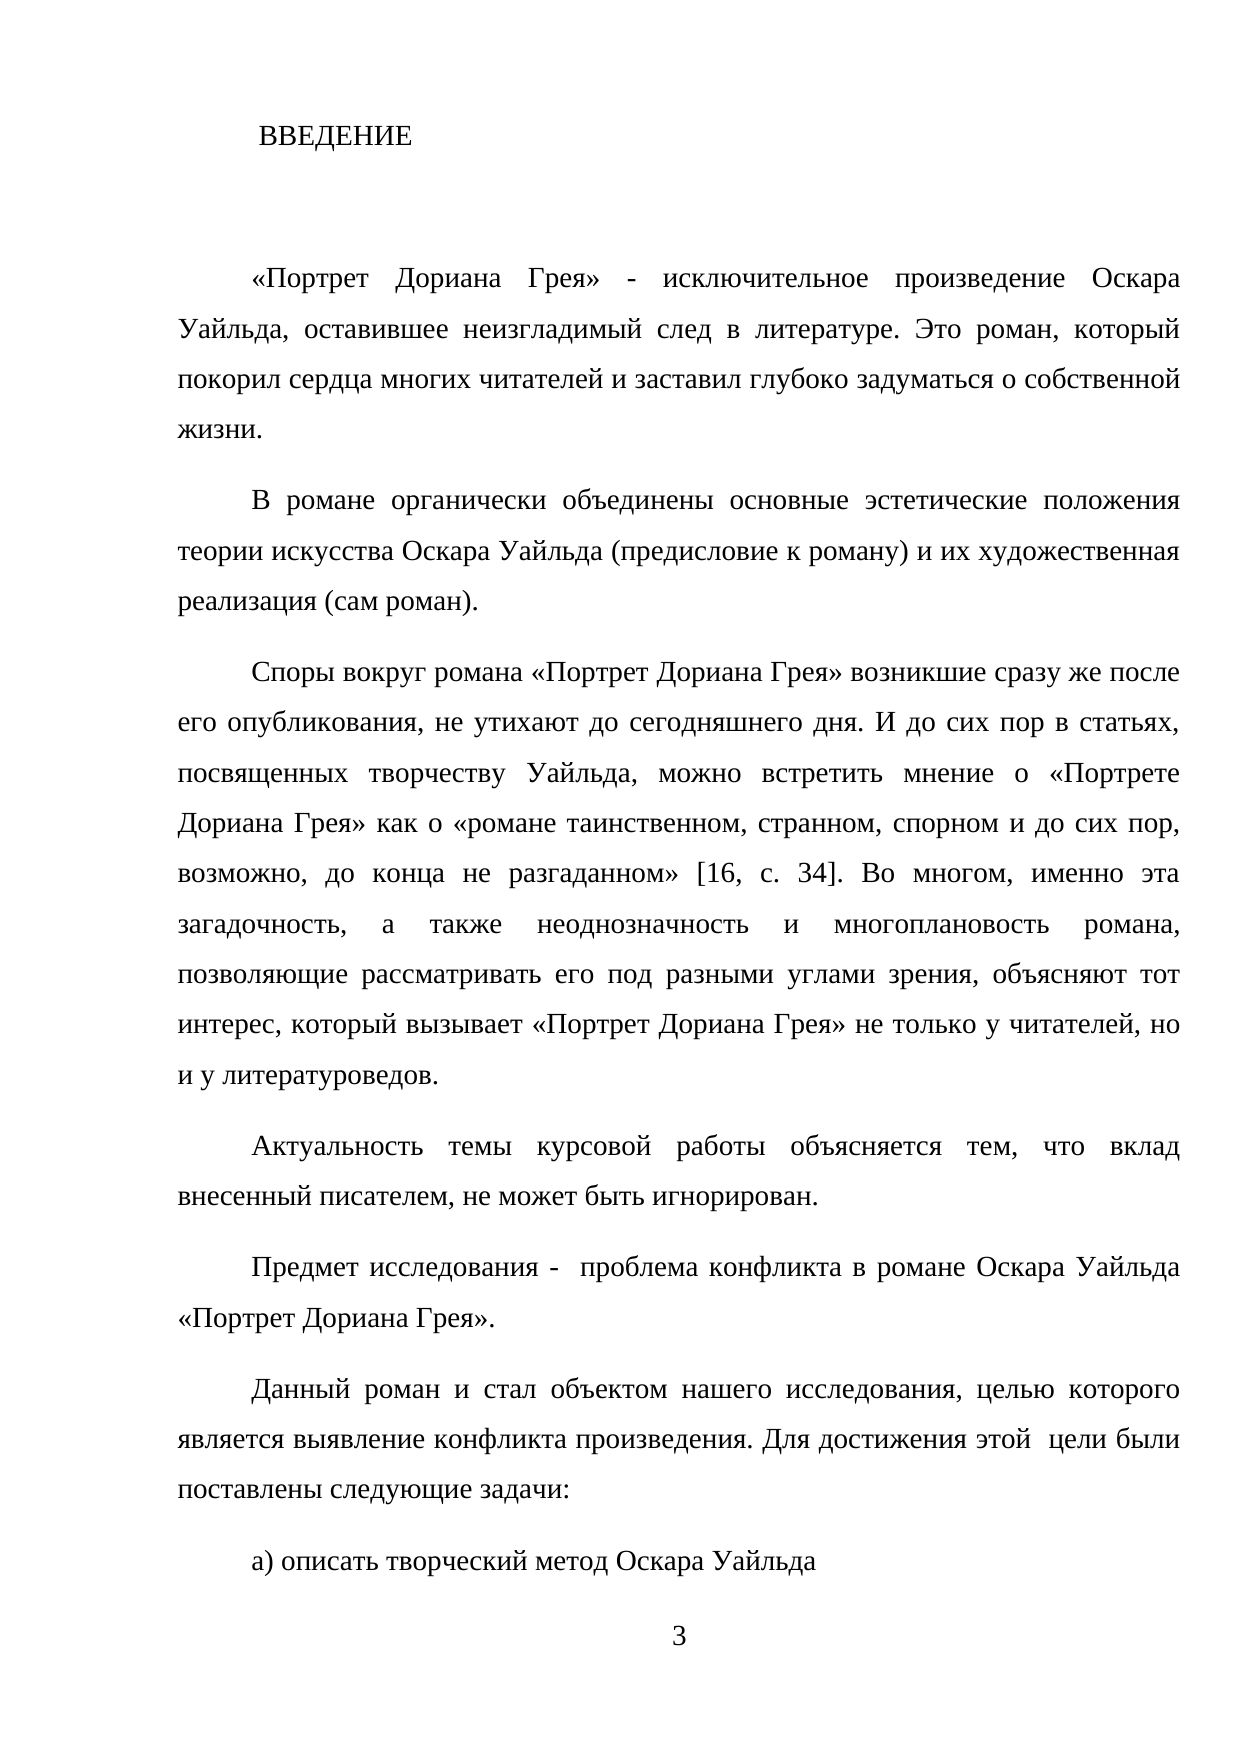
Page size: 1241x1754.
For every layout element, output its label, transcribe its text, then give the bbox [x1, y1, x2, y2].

text Данный роман и стал объектом нашего исследования, целью которого является выявление конфликта произведения. Для достижения этой цели были поставлены следующие задачи: [177, 1371, 1181, 1505]
text ВВЕДЕНИЕ [177, 118, 1181, 152]
text Предмет исследования - проблема конфликта в романе Оскара Уайльда «Портрет Дориана Грея». [177, 1249, 1181, 1333]
text а) описать творческий метод Оскара Уайльда [177, 1543, 1181, 1576]
text В романе органически объединены основные эстетические положения теории искусства Оскара Уайльда (предисловие к роману) и их художественная реализация (сам роман). [177, 482, 1181, 617]
text Актуальность темы курсовой работы объясняется тем, что вклад внесенный писателем, не может быть игнорирован. [177, 1128, 1181, 1212]
text Споры вокруг романа «Портрет Дориана Грея» возникшие сразу же после его опубликования, не утихают до сегодняшнего дня. И до сих пор в статьях, посвященных творчеству Уайльда, можно встретить мнение о «Портрете Дориана Грея» как о «романе таинственном, странном, спорном и до сих пор, возможно, до конца не разгаданном» [16, c. 34]. Во многом, именно эта загадочность, а также неоднозначность и многоплановость романа, позволяющие рассматривать его под разными углами зрения, объясняют тот интерес, который вызывает «Портрет Дориана Грея» не только у читателей, но и у литературоведов. [177, 654, 1181, 1090]
text «Портрет Дориана Грея» - исключительное произведение Оскара Уайльда, оставившее неизгладимый след в литературе. Это роман, который покорил сердца многих читателей и заставил глубоко задуматься о собственной жизни. [177, 260, 1181, 445]
